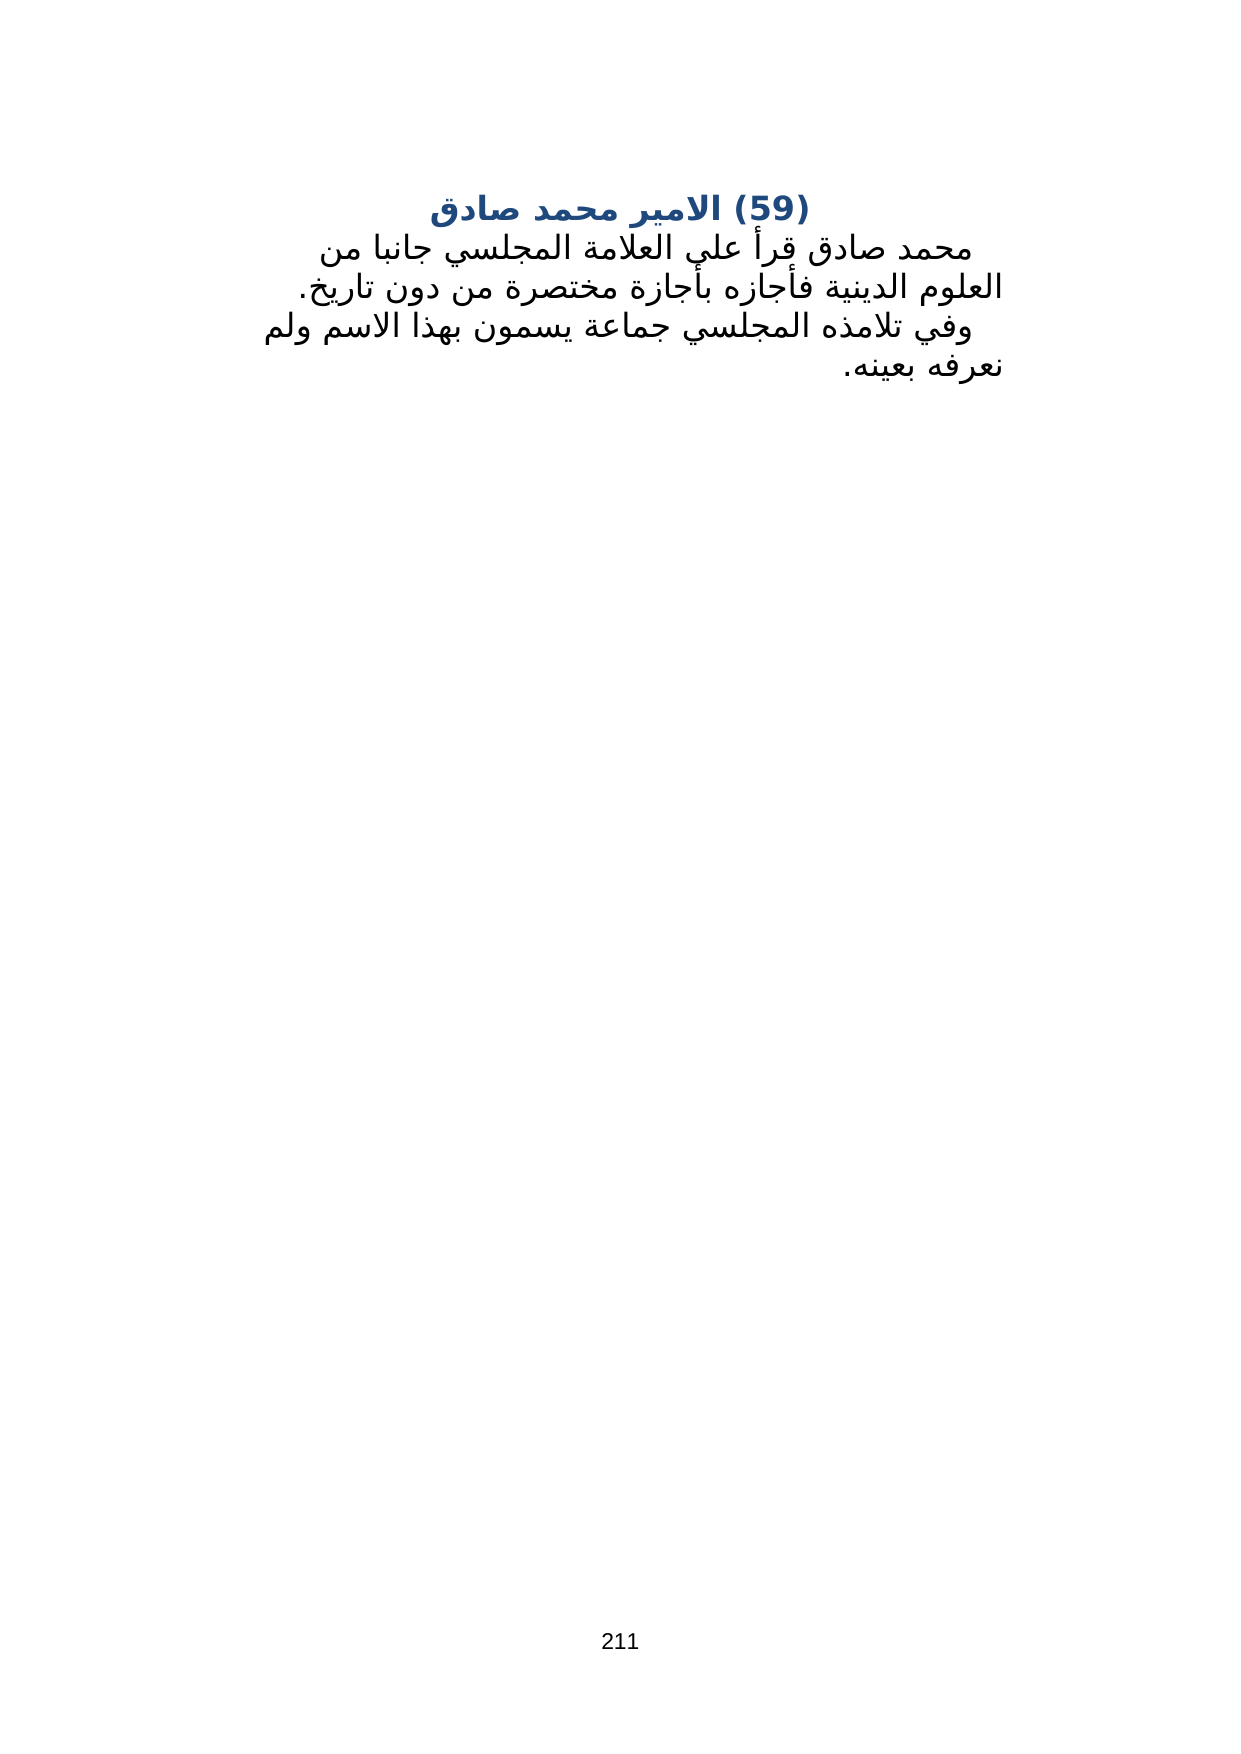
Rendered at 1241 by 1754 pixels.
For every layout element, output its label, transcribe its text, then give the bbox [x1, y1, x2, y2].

text محمد صادق قرأ على العلامة المجلسي جانبا من العلوم الدينية فأجازه بأجازة مختصرة من دون تاريخ. [236, 228, 1004, 306]
subtitle (59) الامير محمد صادق [236, 190, 1004, 228]
text وفي تلامذه المجلسي جماعة يسمون بهذا الاسم ولم نعرفه بعينه. [236, 306, 1004, 384]
